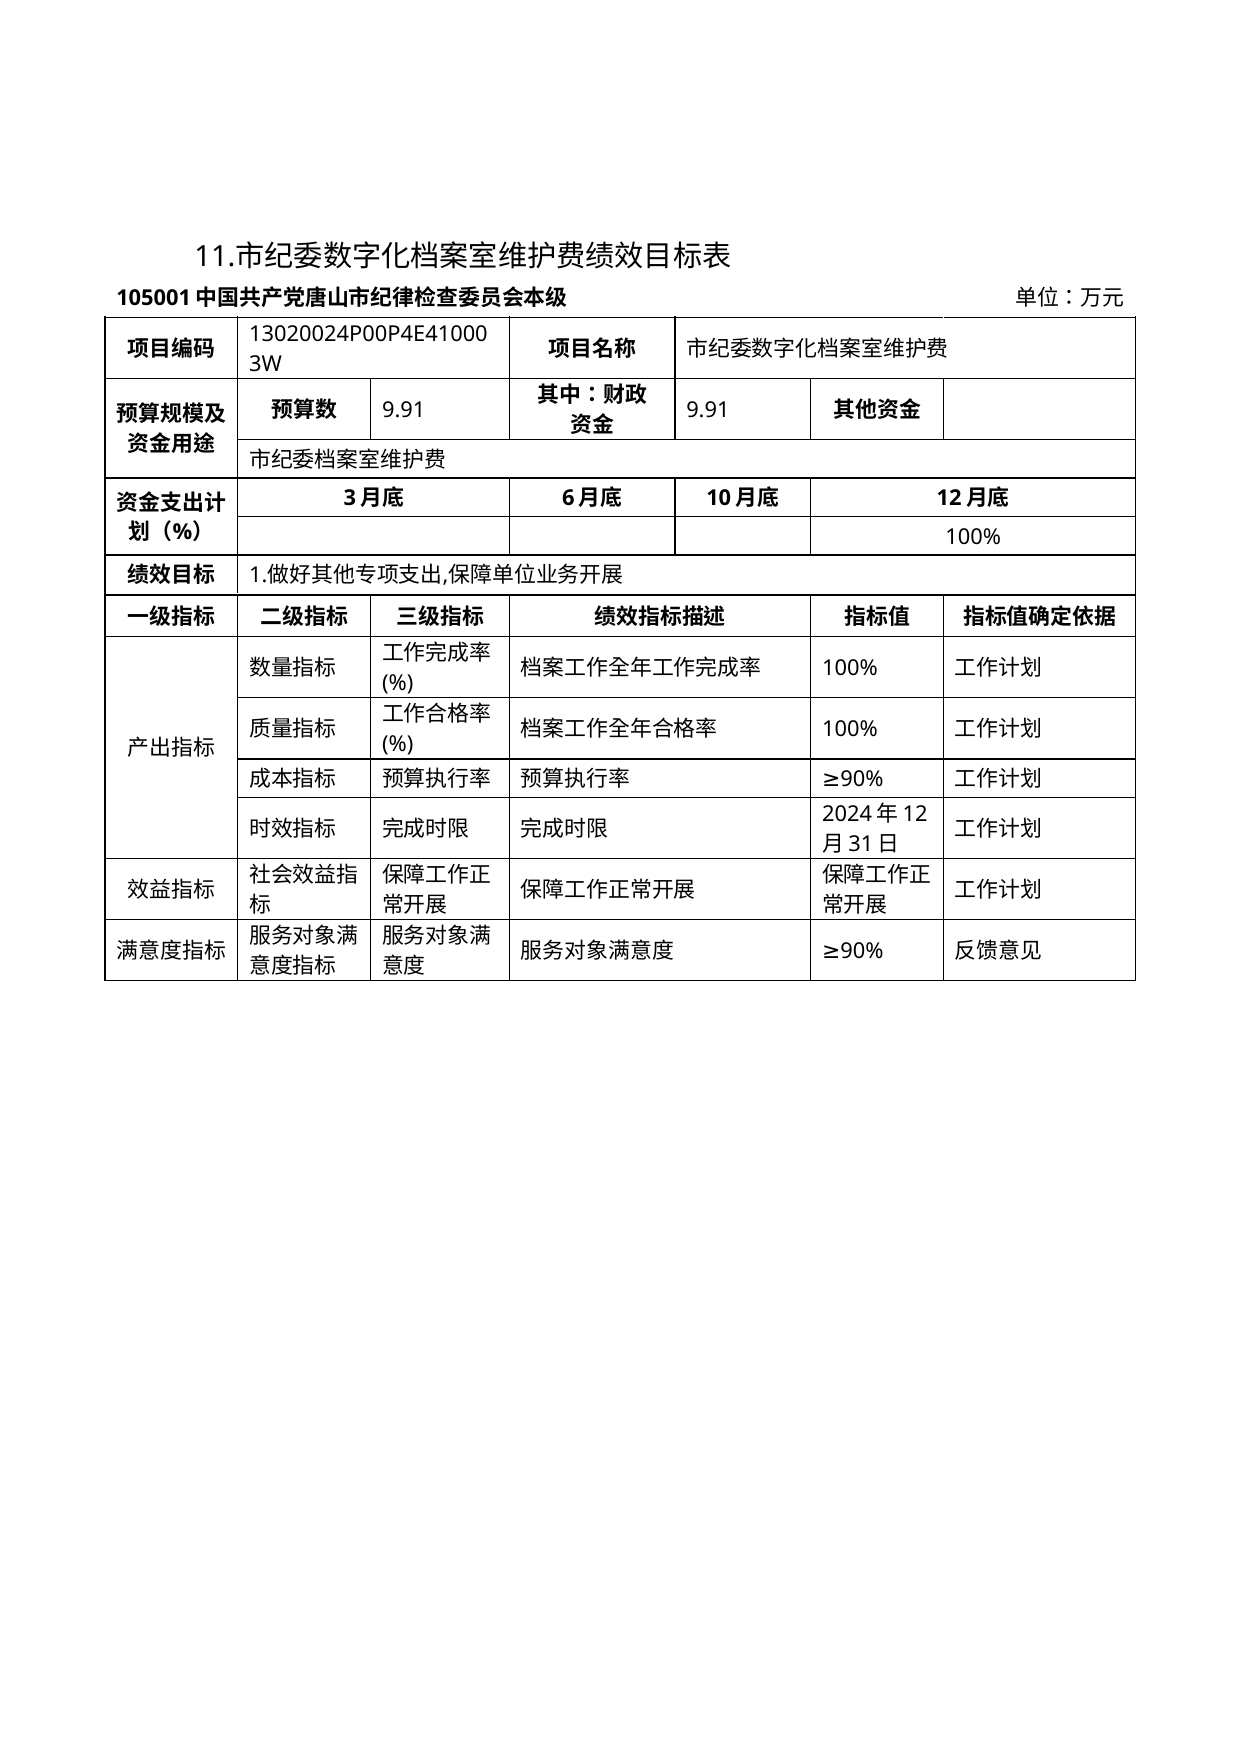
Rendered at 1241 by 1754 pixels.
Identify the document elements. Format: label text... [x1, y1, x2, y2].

table_cell 工作完成率(%) [371, 637, 509, 697]
table_cell 档案工作全年合格率 [510, 698, 810, 758]
table_cell ≥90% [811, 760, 943, 796]
table_cell 项目名称 [510, 318, 674, 378]
table_cell 工作计划 [944, 637, 1135, 697]
table_cell 成本指标 [238, 760, 370, 796]
table_cell 绩效目标 [106, 556, 237, 592]
table_cell 100% [811, 637, 943, 697]
table_cell [238, 517, 509, 554]
table_cell 100% [811, 517, 1135, 554]
table_cell 保障工作正常开展 [371, 859, 509, 919]
table_cell 保障工作正常开展 [510, 859, 810, 919]
table_cell 服务对象满意度 [510, 920, 810, 980]
table_cell 预算执行率 [371, 760, 509, 796]
table_cell 预算执行率 [510, 760, 810, 796]
table_cell 社会效益指标 [238, 859, 370, 919]
table_cell 反馈意见 [944, 920, 1135, 980]
table_cell 时效指标 [238, 798, 370, 857]
table_cell 工作计划 [944, 698, 1135, 758]
table_cell 100% [811, 698, 943, 758]
table_cell 效益指标 [106, 859, 237, 919]
table_header 指标值 [811, 596, 943, 636]
table_header 三级指标 [371, 596, 509, 636]
table_cell 13020024P00P4E410003W [238, 318, 509, 378]
table_cell 12月底 [811, 479, 1135, 516]
table_cell [944, 379, 1135, 439]
table_cell 档案工作全年工作完成率 [510, 637, 810, 697]
table_cell 9.91 [676, 379, 810, 439]
table_cell 市纪委档案室维护费 [238, 440, 1135, 477]
table_cell 10月底 [676, 479, 810, 516]
table_cell 预算规模及资金用途 [106, 379, 237, 477]
table_cell 市纪委数字化档案室维护费 [676, 318, 1135, 378]
table_cell ≥90% [811, 920, 943, 980]
table_cell 满意度指标 [106, 920, 237, 980]
table_header 一级指标 [106, 596, 237, 636]
table_cell 保障工作正常开展 [811, 859, 943, 919]
table_cell 质量指标 [238, 698, 370, 758]
table_cell 项目编码 [106, 318, 237, 378]
table_cell 服务对象满意度指标 [238, 920, 370, 980]
text 11.市纪委数字化档案室维护费绩效目标表 [136, 235, 1104, 275]
table_cell 服务对象满意度 [371, 920, 509, 980]
table_cell 资金支出计划（%） [106, 479, 237, 554]
table_cell 工作计划 [944, 798, 1135, 857]
table_header 二级指标 [238, 596, 370, 636]
table_header 指标值确定依据 [944, 596, 1135, 636]
table_cell 其他资金 [811, 379, 943, 439]
table_cell 6月底 [510, 479, 674, 516]
table_cell 产出指标 [106, 637, 237, 857]
table_header 105001中国共产党唐山市纪律检查委员会本级 [106, 277, 943, 316]
table_cell [510, 517, 674, 554]
table_cell 预算数 [238, 379, 370, 439]
table_cell 工作合格率(%) [371, 698, 509, 758]
table_cell 工作计划 [944, 760, 1135, 796]
table_cell [676, 517, 810, 554]
table_cell 完成时限 [371, 798, 509, 857]
table_cell 数量指标 [238, 637, 370, 697]
table_cell 1.做好其他专项支出,保障单位业务开展 [238, 556, 1135, 592]
table_cell 完成时限 [510, 798, 810, 857]
table_cell 2024年12月31日 [811, 798, 943, 857]
table_cell 其中：财政 资金 [510, 379, 674, 439]
table_cell 工作计划 [944, 859, 1135, 919]
table_header 绩效指标描述 [510, 596, 810, 636]
table_header 单位：万元 [944, 277, 1135, 316]
table_cell 3月底 [238, 479, 509, 516]
table_cell 9.91 [371, 379, 509, 439]
